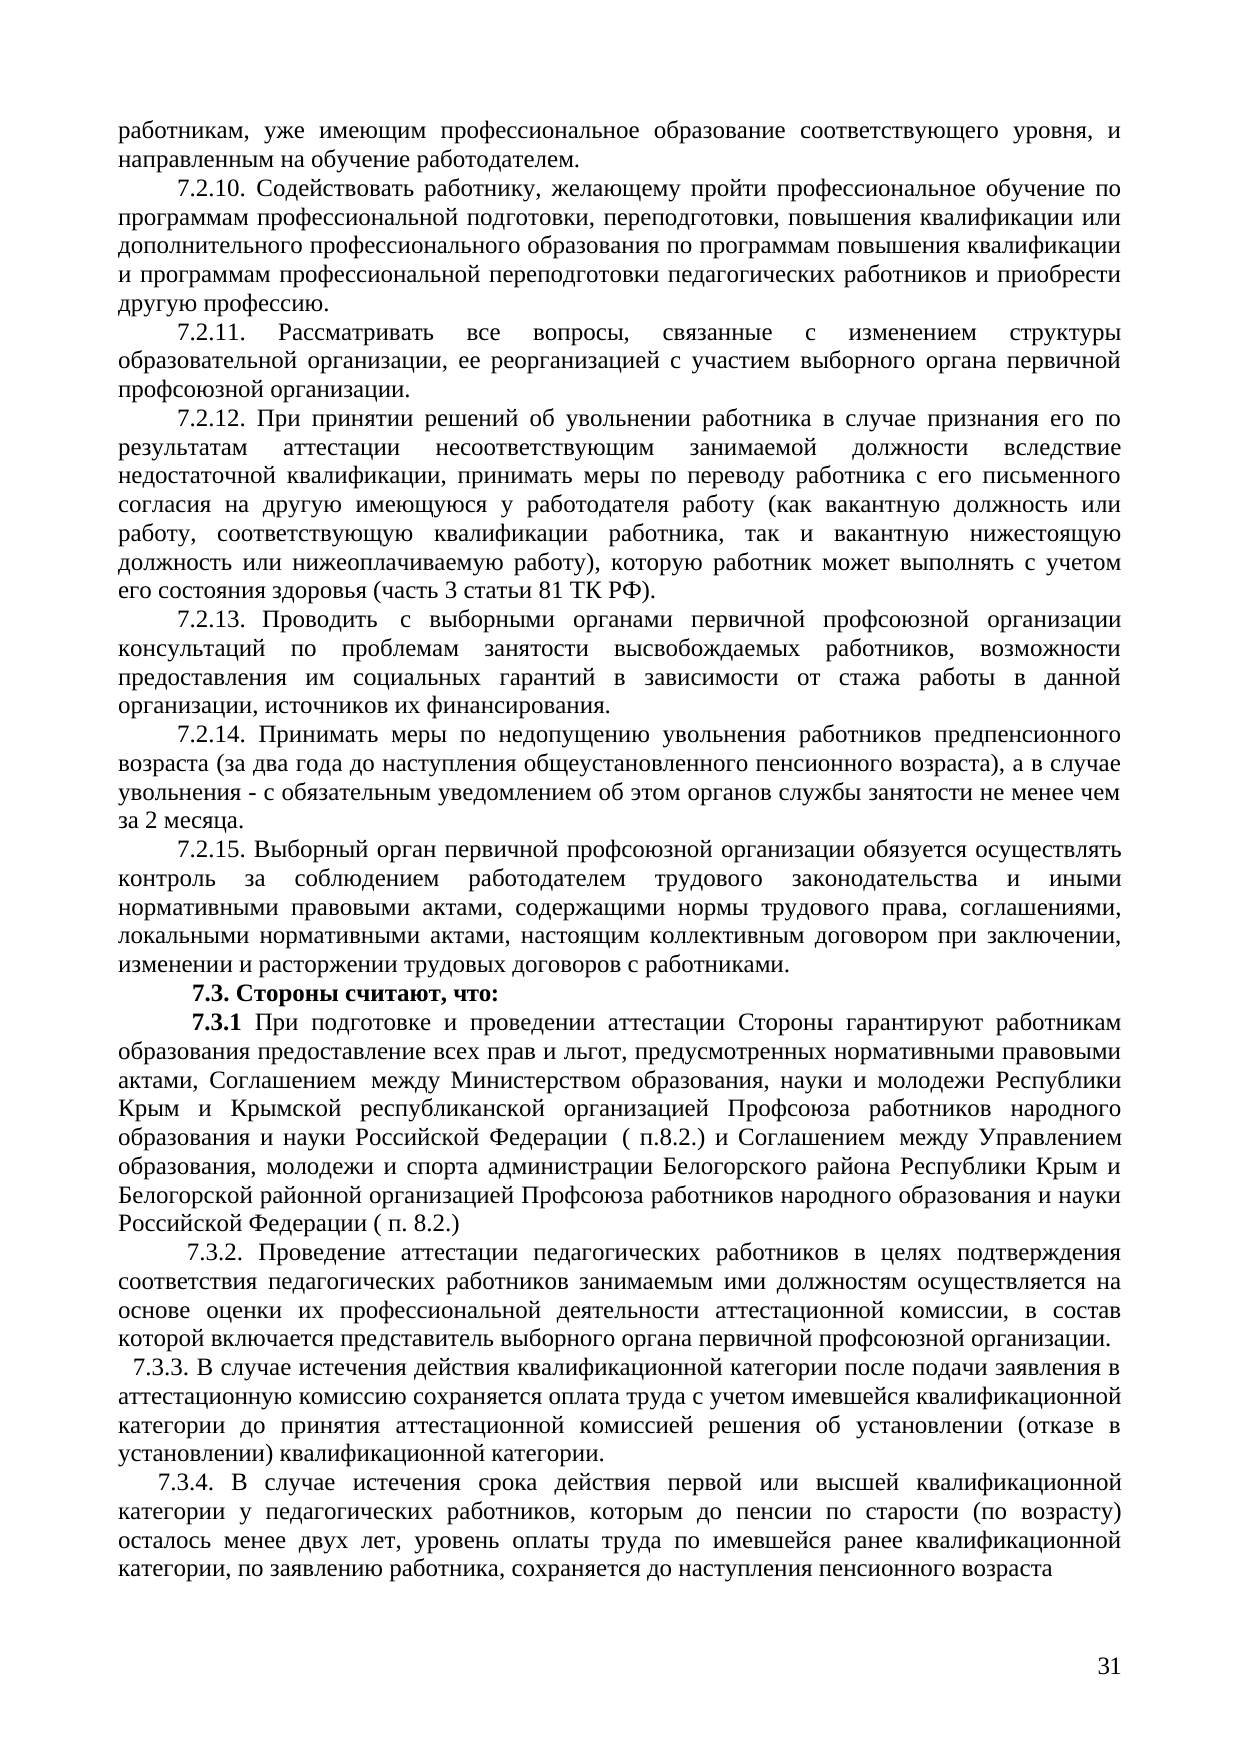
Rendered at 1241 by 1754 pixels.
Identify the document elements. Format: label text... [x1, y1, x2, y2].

list Проведение аттестации педагогических работников в целях подтверждения соответствия педагогических работников занимаемым ими должностям осуществляется на основе оценки их профессиональной деятельности аттестационной комиссии, в состав которой включается представитель выборного органа первичной профсоюзной организации. [118, 1237, 1122, 1352]
text работникам, уже имеющим профессиональное образование соответствующего уровня, и направленным на обучение работодателем. [118, 115, 1122, 173]
list Выборный орган первичной профсоюзной организации обязуется осуществлять контроль за соблюдением работодателем трудового законодательства и иными нормативными правовыми актами, содержащими нормы трудового права, соглашениями, локальными нормативными актами, настоящим коллективным договором при заключении, изменении и расторжении трудовых договоров с работниками. [118, 834, 1122, 978]
list Принимать меры по недопущению увольнения работников предпенсионного возраста (за два года до наступления общеустановленного пенсионного возраста), а в случае увольнения - с обязательным уведомлением об этом органов службы занятости не менее чем за 2 месяца. [118, 719, 1122, 834]
list В случае истечения срока действия первой или высшей квалификационной категории у педагогических работников, которым до пенсии по старости (по возрасту) осталось менее двух лет, уровень оплаты труда по имевшейся ранее квалификационной категории, по заявлению работника, сохраняется до наступления пенсионного возраста [118, 1467, 1122, 1582]
subtitle Стороны считают, что: [192, 979, 1142, 1007]
list Проводить с выборными органами первичной профсоюзной организации консультаций по проблемам занятости высвобождаемых работников, возможности предоставления им социальных гарантий в зависимости от стажа работы в данной организации, источников их финансирования. [118, 604, 1122, 719]
list Содействовать работнику, желающему пройти профессиональное обучение по программам профессиональной подготовки, переподготовки, повышения квалификации или дополнительного профессионального образования по программам повышения квалификации и программам профессиональной переподготовки педагогических работников и приобрести другую профессию. [118, 173, 1122, 317]
text 7.3.1 При подготовке и проведении аттестации Стороны гарантируют работникам образования предоставление всех прав и льгот, предусмотренных нормативными правовыми актами, Соглашением между Министерством образования, науки и молодежи Республики Крым и Крымской республиканской организацией Профсоюза работников народного образования и науки Российской Федерации ( п.8.2.) и Соглашением между Управлением образования, молодежи и спорта администрации Белогорского района Республики Крым и Белогорской районной организацией Профсоюза работников народного образования и науки Российской Федерации ( п. 8.2.) [118, 1007, 1122, 1237]
list В случае истечения действия квалификационной категории после подачи заявления в аттестационную комиссию сохраняется оплата труда с учетом имевшейся квалификационной категории до принятия аттестационной комиссией решения об установлении (отказе в установлении) квалификационной категории. [118, 1352, 1122, 1467]
list При принятии решений об увольнении работника в случае признания его по результатам аттестации несоответствующим занимаемой должности вследствие недостаточной квалификации, принимать меры по переводу работника с его письменного согласия на другую имеющуюся у работодателя работу (как вакантную должность или работу, соответствующую квалификации работника, так и вакантную нижестоящую должность или нижеоплачиваемую работу), которую работник может выполнять с учетом его состояния здоровья (часть 3 статьи 81 ТК РФ). [118, 403, 1122, 604]
list Рассматривать все вопросы, связанные с изменением структуры образовательной организации, ее реорганизацией с участием выборного органа первичной профсоюзной организации. [118, 317, 1122, 403]
